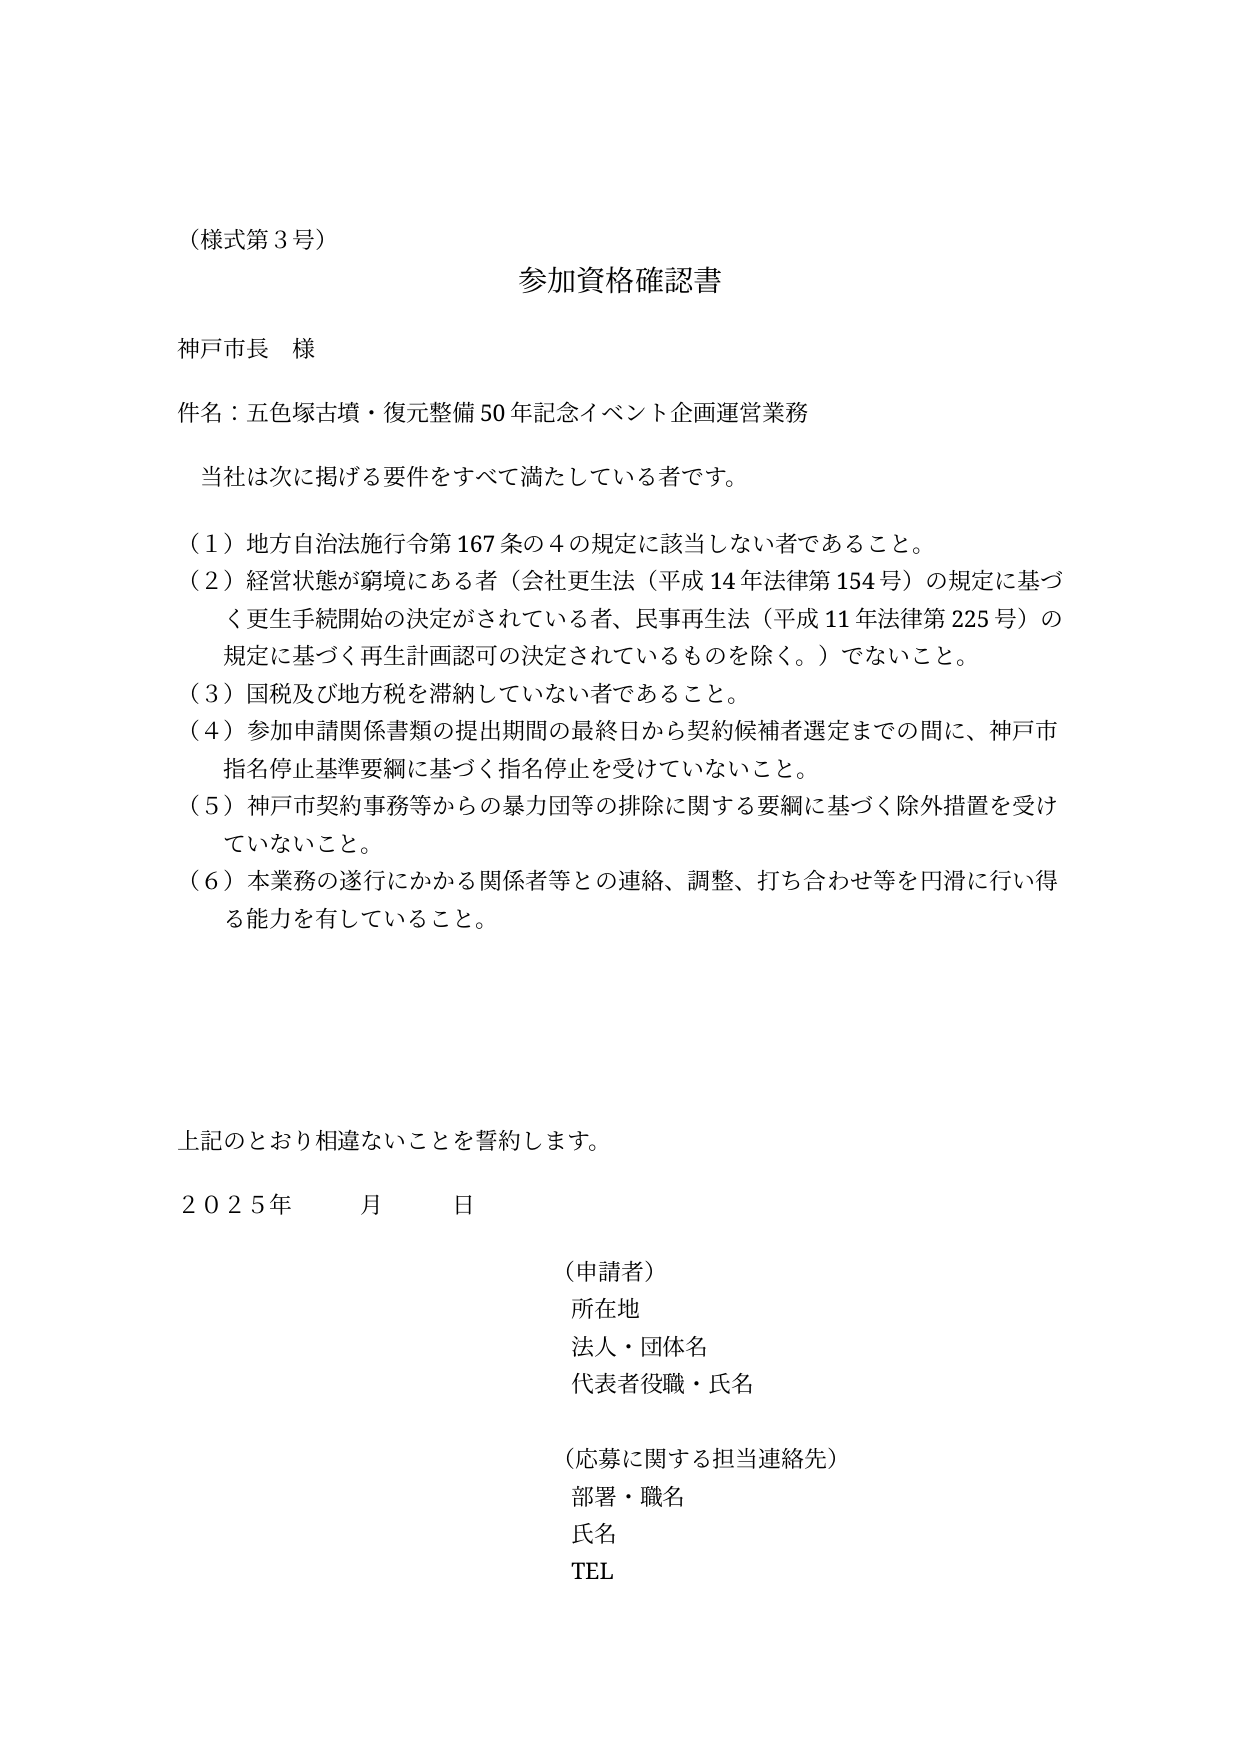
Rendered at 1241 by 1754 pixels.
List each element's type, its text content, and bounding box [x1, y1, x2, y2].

text （申請者） [527, 1252, 1063, 1289]
text 件名：五色塚古墳・復元整備50年記念イベント企画運営業務 [177, 395, 1063, 428]
text （２）経営状態が窮境にある者（会社更生法（平成14年法律第154号）の規定に基づく更生手続開始の決定がされている者、民事再生法（平成11年法律第225号）の規定に基づく再生計画認可の決定されているものを除く。）でないこと。 [177, 561, 1063, 673]
text 法人・団体名 [527, 1327, 1063, 1364]
text 代表者役職・氏名 [527, 1364, 1063, 1402]
text 所在地 [527, 1289, 1063, 1327]
text （応募に関する担当連絡先） [527, 1439, 1063, 1477]
text 参加資格確認書 [177, 258, 1063, 299]
text （様式第３号） [177, 220, 1063, 258]
text （３）国税及び地方税を滞納していない者であること。 [177, 673, 1063, 711]
text 当社は次に掲げる要件をすべて満たしている者です。 [177, 459, 1063, 492]
text ２０２５年 月 日 [177, 1188, 1063, 1221]
text 神戸市長 様 [177, 331, 1063, 364]
text （４）参加申請関係書類の提出期間の最終日から契約候補者選定までの間に、神戸市指名停止基準要綱に基づく指名停止を受けていないこと。 [177, 711, 1063, 786]
text TEL [527, 1552, 1063, 1589]
text 上記のとおり相違ないことを誓約します。 [177, 1123, 1063, 1156]
text （６）本業務の遂行にかかる関係者等との連絡、調整、打ち合わせ等を円滑に行い得る能力を有していること。 [177, 861, 1063, 936]
text 部署・職名 [527, 1477, 1063, 1514]
text 氏名 [527, 1514, 1063, 1552]
text （５）神戸市契約事務等からの暴力団等の排除に関する要綱に基づく除外措置を受けていないこと。 [177, 786, 1063, 861]
text （１）地方自治法施行令第167条の４の規定に該当しない者であること。 [177, 523, 1063, 561]
